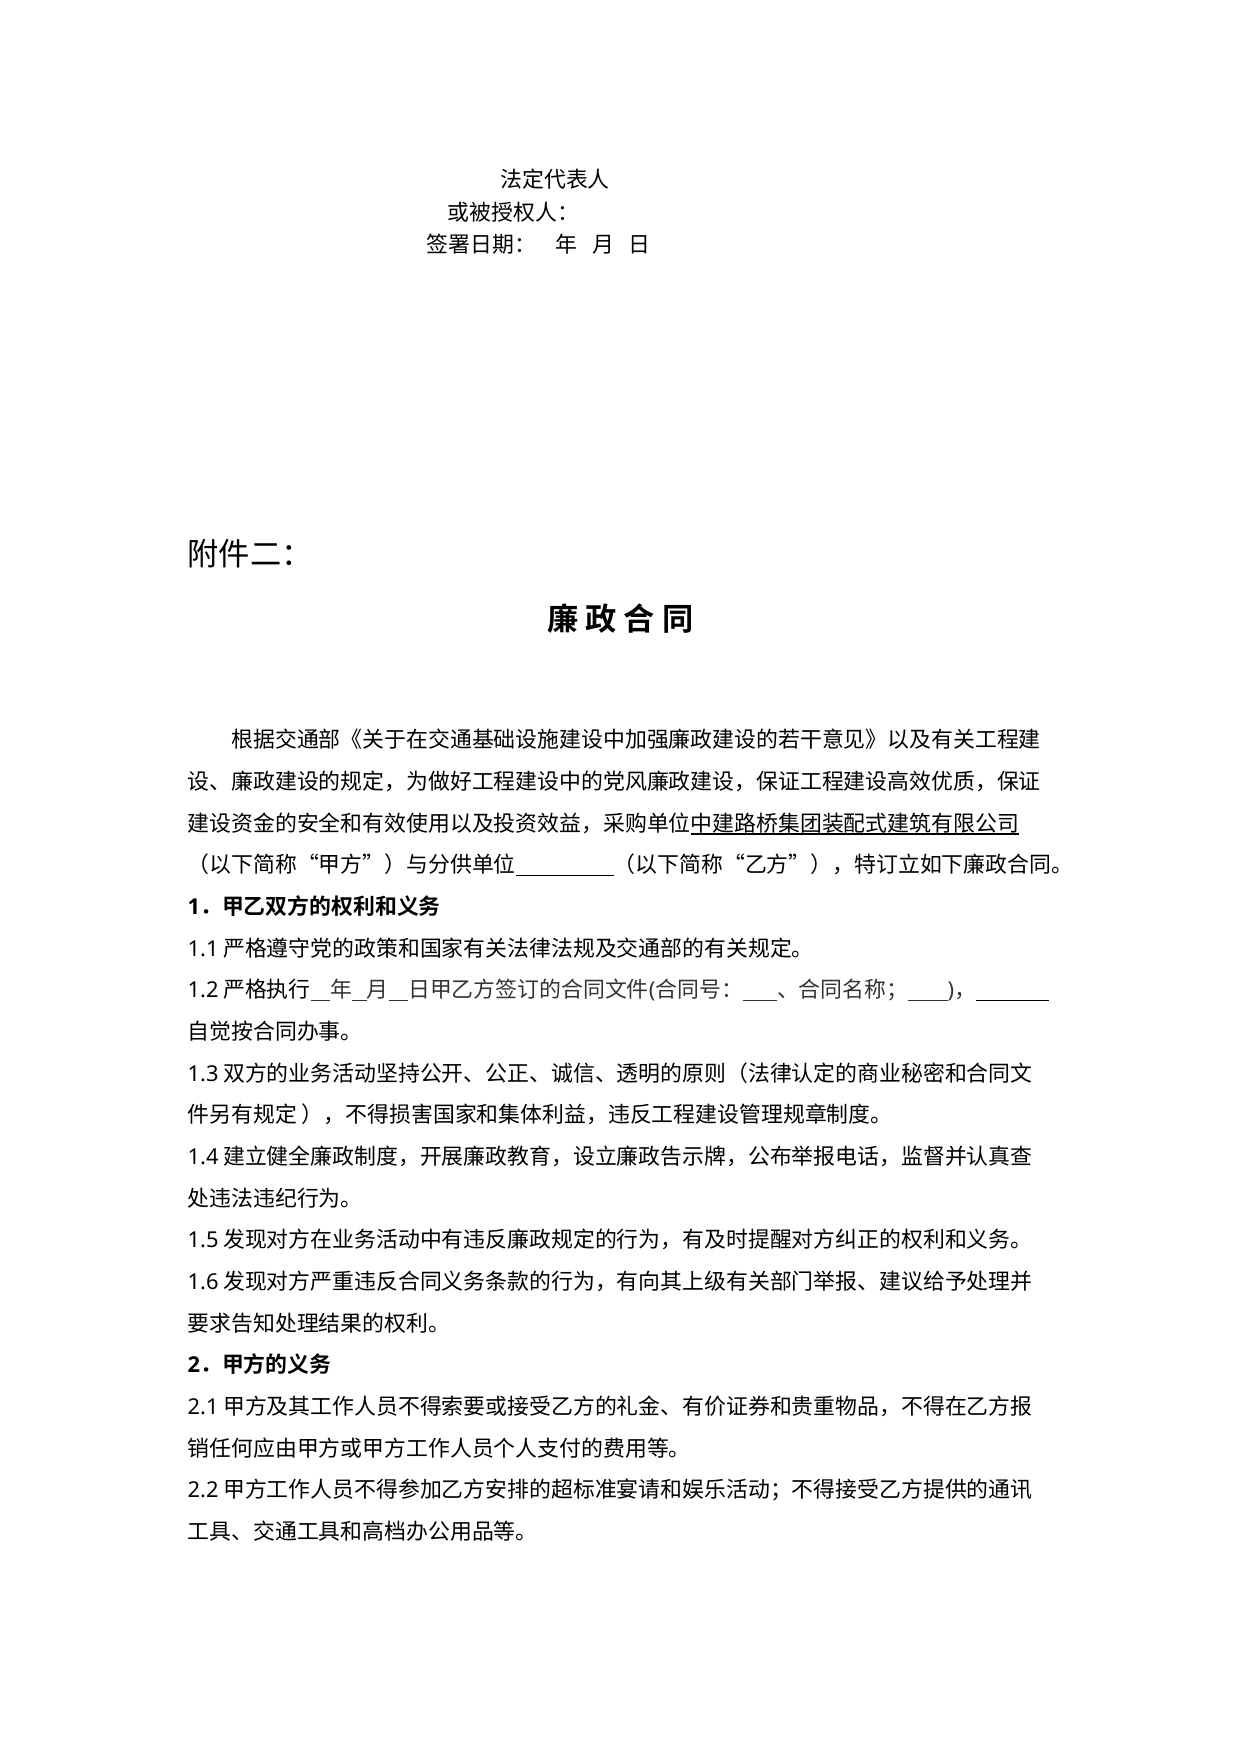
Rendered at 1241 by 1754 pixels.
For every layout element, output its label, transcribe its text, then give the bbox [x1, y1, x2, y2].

text 1.6发现对方严重违反合同义务条款的行为，有向其上级有关部门举报、建议给予处理并要求告知处理结果的权利。 [187, 1256, 1053, 1339]
text 1.2严格执行 年 月 日甲乙方签订的合同文件(合同号： 、合同名称； )， 自觉按合同办事。 [187, 964, 1053, 1048]
text 2．甲方的义务 [187, 1339, 1053, 1381]
text 2.2甲方工作人员不得参加乙方安排的超标准宴请和娱乐活动；不得接受乙方提供的通讯工具、交通工具和高档办公用品等。 [187, 1464, 1053, 1548]
text 法定代表人 [187, 162, 1053, 194]
text 签署日期： 年 月 日 [187, 227, 1053, 259]
text 1．甲乙双方的权利和义务 [187, 881, 1053, 923]
text 附件二： [187, 519, 1053, 584]
text 1.3双方的业务活动坚持公开、公正、诚信、透明的原则（法律认定的商业秘密和合同文件另有规定 ），不得损害国家和集体利益，违反工程建设管理规章制度。 [187, 1048, 1053, 1131]
text 2.1甲方及其工作人员不得索要或接受乙方的礼金、有价证券和贵重物品，不得在乙方报销任何应由甲方或甲方工作人员个人支付的费用等。 [187, 1381, 1053, 1464]
text 1.1严格遵守党的政策和国家有关法律法规及交通部的有关规定。 [187, 923, 1053, 964]
text 1.5发现对方在业务活动中有违反廉政规定的行为，有及时提醒对方纠正的权利和义务。 [187, 1214, 1053, 1256]
text 1.4建立健全廉政制度，开展廉政教育，设立廉政告示牌，公布举报电话，监督并认真查处违法违纪行为。 [187, 1131, 1053, 1214]
text 廉 政 合 同 [187, 584, 1053, 649]
text 根据交通部《关于在交通基础设施建设中加强廉政建设的若干意见》以及有关工程建设、廉政建设的规定，为做好工程建设中的党风廉政建设，保证工程建设高效优质，保证建设资金的安全和有效使用以及投资效益，采购单位中建路桥集团装配式建筑有限公司（以下简称“甲方”）与分供单位 （以下简称“乙方”），特订立如下廉政合同。 [187, 714, 1053, 881]
text 或被授权人： [187, 194, 1053, 227]
